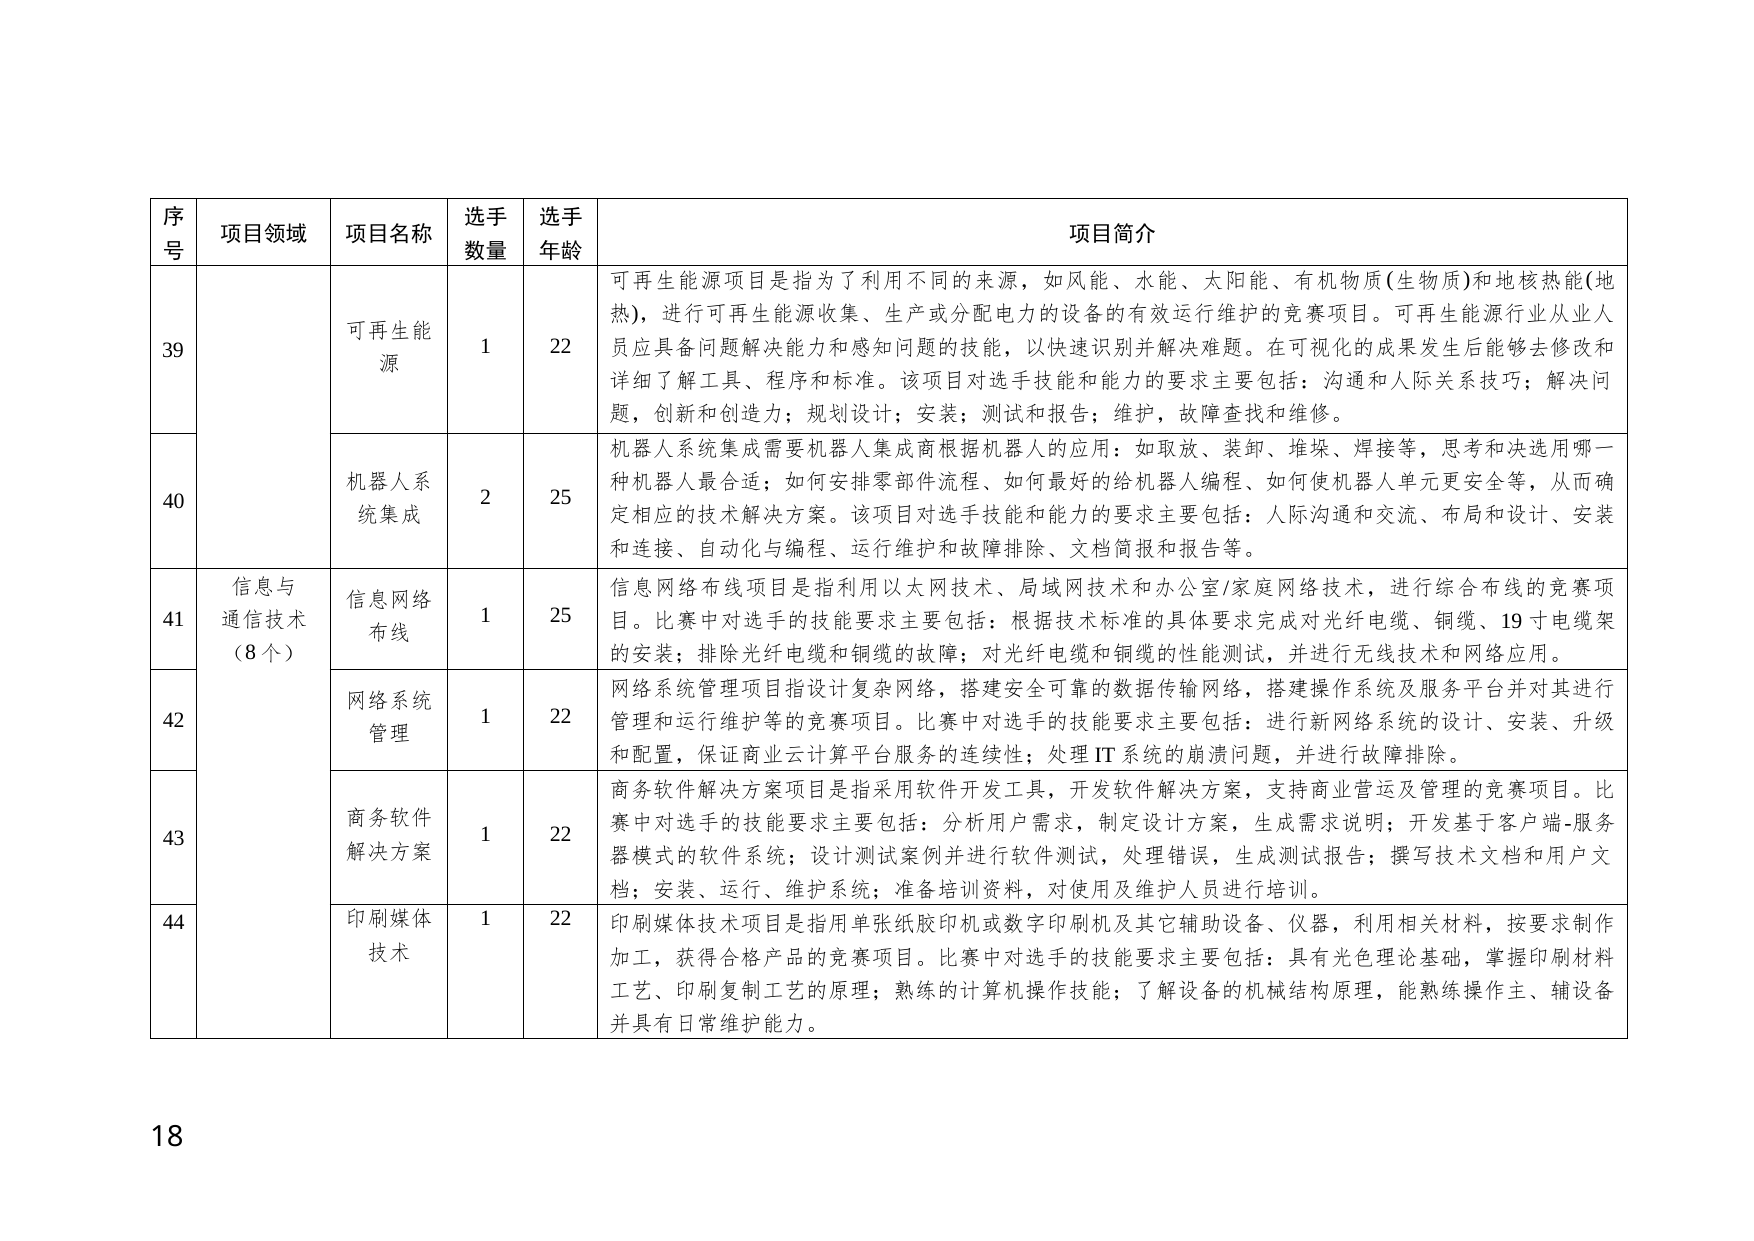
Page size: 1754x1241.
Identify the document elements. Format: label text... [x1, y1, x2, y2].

table_cell 可再生能源 [331, 266, 447, 433]
table_cell 1 [448, 266, 523, 433]
table_cell 25 [524, 434, 597, 567]
table_cell 25 [524, 569, 597, 668]
table_cell 39 [151, 266, 196, 433]
table_cell 信息网络布线项目是指利用以太网技术、局域网技术和办公室/家庭网络技术，进行综合布线的竞赛项目。比赛中对选手的技能要求主要包括：根据技术标准的具体要求完成对光纤电缆、铜缆、19寸电缆架的安装；排除光纤电缆和铜缆的故障；对光纤电缆和铜缆的性能测试，并进行无线技术和网络应用。 [598, 569, 1627, 668]
table_cell 印刷媒体技术 [331, 905, 447, 1038]
table_cell 印刷媒体技术项目是指用单张纸胶印机或数字印刷机及其它辅助设备、仪器，利用相关材料，按要求制作加工，获得合格产品的竞赛项目。比赛中对选手的技能要求主要包括：具有光色理论基础，掌握印刷材料工艺、印刷复制工艺的原理；熟练的计算机操作技能；了解设备的机械结构原理，能熟练操作主、辅设备并具有日常维护能力。 [598, 905, 1627, 1038]
table_header 项目领域 [197, 199, 330, 265]
table_cell 22 [524, 266, 597, 433]
table_cell 网络系统管理 [331, 670, 447, 769]
table_cell 22 [524, 670, 597, 769]
table_cell 机器人系统集成需要机器人集成商根据机器人的应用：如取放、装卸、堆垛、焊接等，思考和决选用哪一种机器人最合适；如何安排零部件流程、如何最好的给机器人编程、如何使机器人单元更安全等，从而确定相应的技术解决方案。该项目对选手技能和能力的要求主要包括：人际沟通和交流、布局和设计、安装和连接、自动化与编程、运行维护和故障排除、文档简报和报告等。 [598, 434, 1627, 567]
table_header 序号 [151, 199, 196, 265]
table_header 项目名称 [331, 199, 447, 265]
table_cell 40 [151, 434, 196, 567]
table_cell 42 [151, 670, 196, 769]
table_cell 43 [151, 771, 196, 904]
table_cell 信息与 通信技术 （8个） [197, 569, 330, 1038]
table_header 项目简介 [598, 199, 1627, 265]
table_cell 44 [151, 905, 196, 1038]
table_cell 41 [151, 569, 196, 668]
table_cell 1 [448, 905, 523, 1038]
table_cell 22 [524, 905, 597, 1038]
table_cell 商务软件解决方案 [331, 771, 447, 904]
table_header 选手年龄 [524, 199, 597, 265]
table_header 选手数量 [448, 199, 523, 265]
table_cell 22 [524, 771, 597, 904]
table_cell 可再生能源项目是指为了利用不同的来源，如风能、水能、太阳能、有机物质(生物质)和地核热能(地热)，进行可再生能源收集、生产或分配电力的设备的有效运行维护的竞赛项目。可再生能源行业从业人员应具备问题解决能力和感知问题的技能，以快速识别并解决难题。在可视化的成果发生后能够去修改和详细了解工具、程序和标准。该项目对选手技能和能力的要求主要包括：沟通和人际关系技巧；解决问题，创新和创造力；规划设计；安装；测试和报告；维护，故障查找和维修。 [598, 266, 1627, 433]
table_cell 1 [448, 670, 523, 769]
table_cell 1 [448, 771, 523, 904]
table_cell 网络系统管理项目指设计复杂网络，搭建安全可靠的数据传输网络，搭建操作系统及服务平台并对其进行管理和运行维护等的竞赛项目。比赛中对选手的技能要求主要包括：进行新网络系统的设计、安装、升级和配置，保证商业云计算平台服务的连续性；处理IT系统的崩溃问题，并进行故障排除。 [598, 670, 1627, 769]
table_cell 1 [448, 569, 523, 668]
table_cell 商务软件解决方案项目是指采用软件开发工具，开发软件解决方案，支持商业营运及管理的竞赛项目。比赛中对选手的技能要求主要包括：分析用户需求，制定设计方案，生成需求说明；开发基于客户端-服务器模式的软件系统；设计测试案例并进行软件测试，处理错误，生成测试报告；撰写技术文档和用户文档；安装、运行、维护系统；准备培训资料，对使用及维护人员进行培训。 [598, 771, 1627, 904]
table_cell 2 [448, 434, 523, 567]
table_cell 机器人系统集成 [331, 434, 447, 567]
table_cell 信息网络布线 [331, 569, 447, 668]
